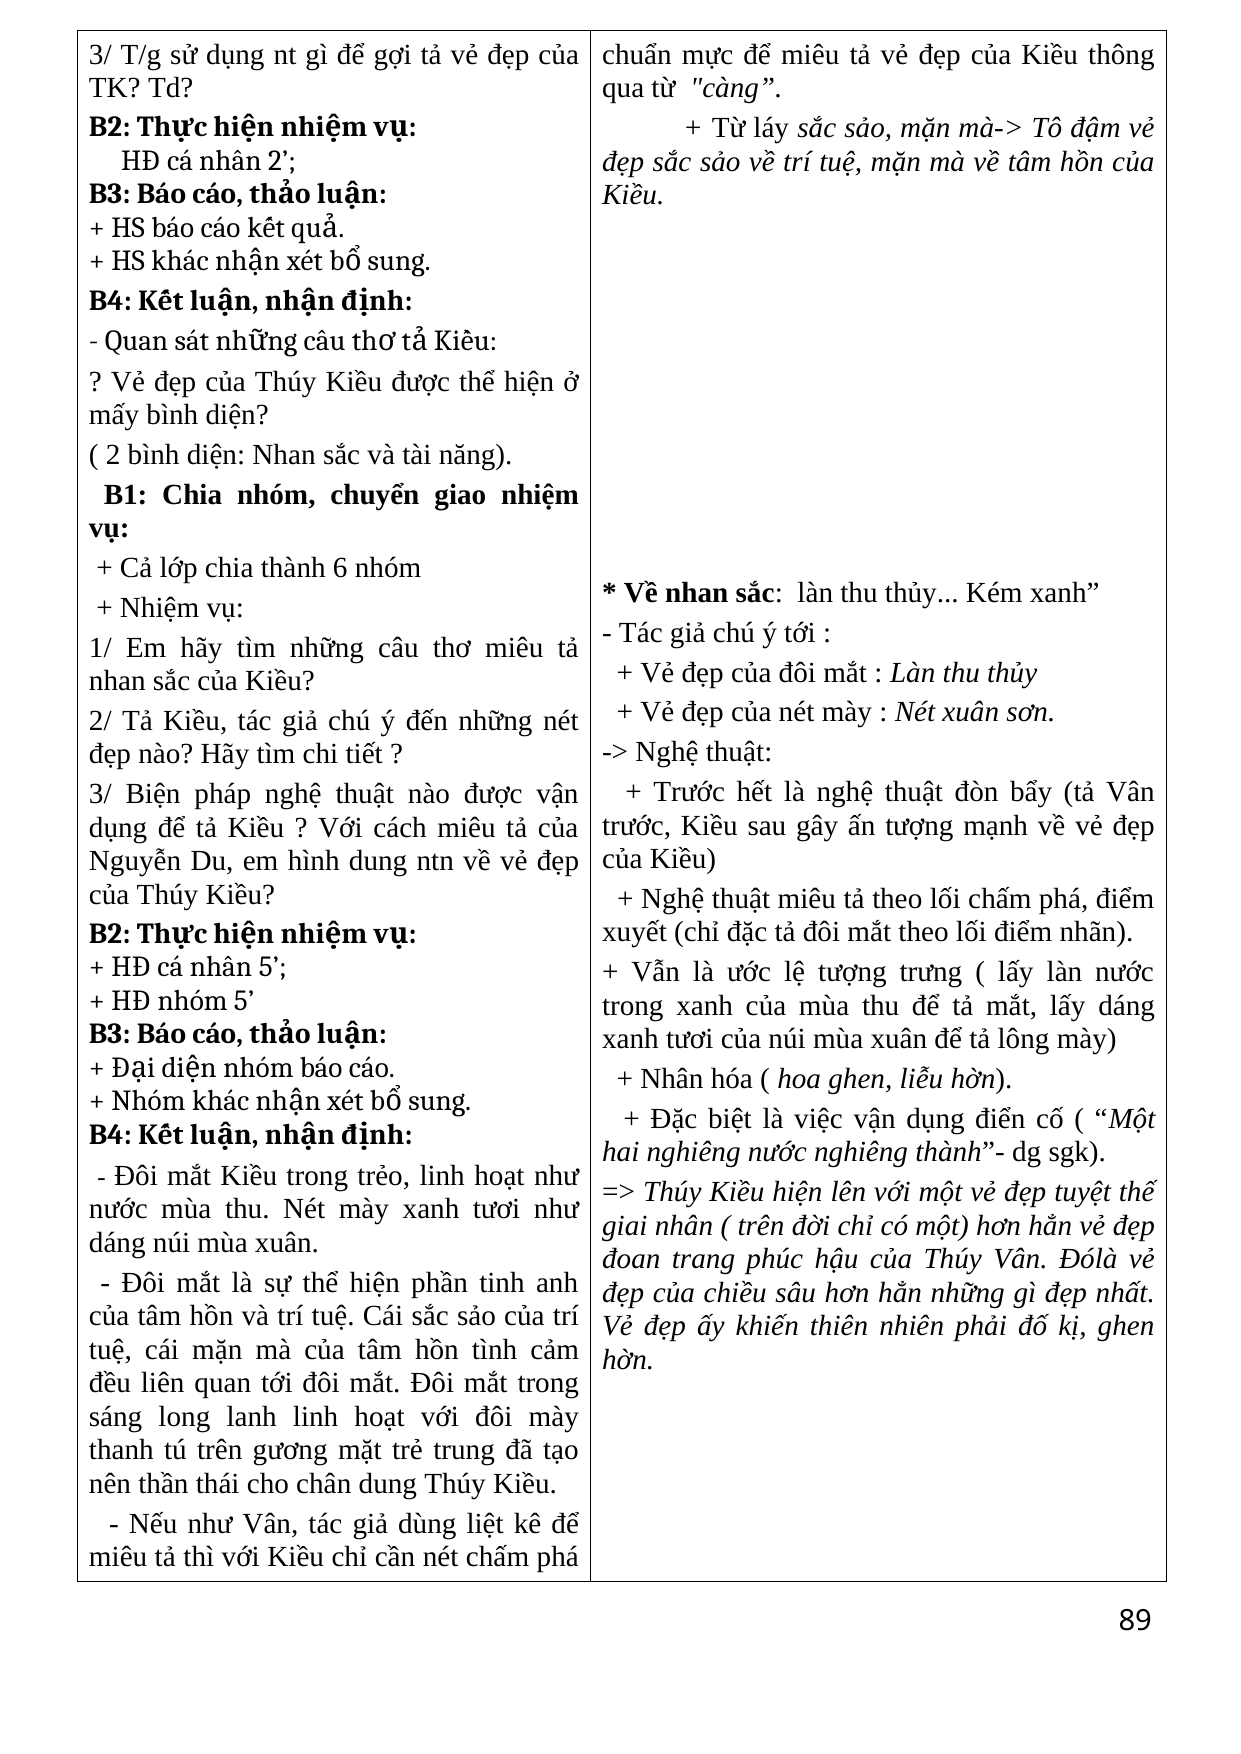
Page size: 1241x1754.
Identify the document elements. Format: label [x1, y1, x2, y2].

table_cell [591, 31, 1166, 1581]
table_cell [78, 31, 590, 1581]
